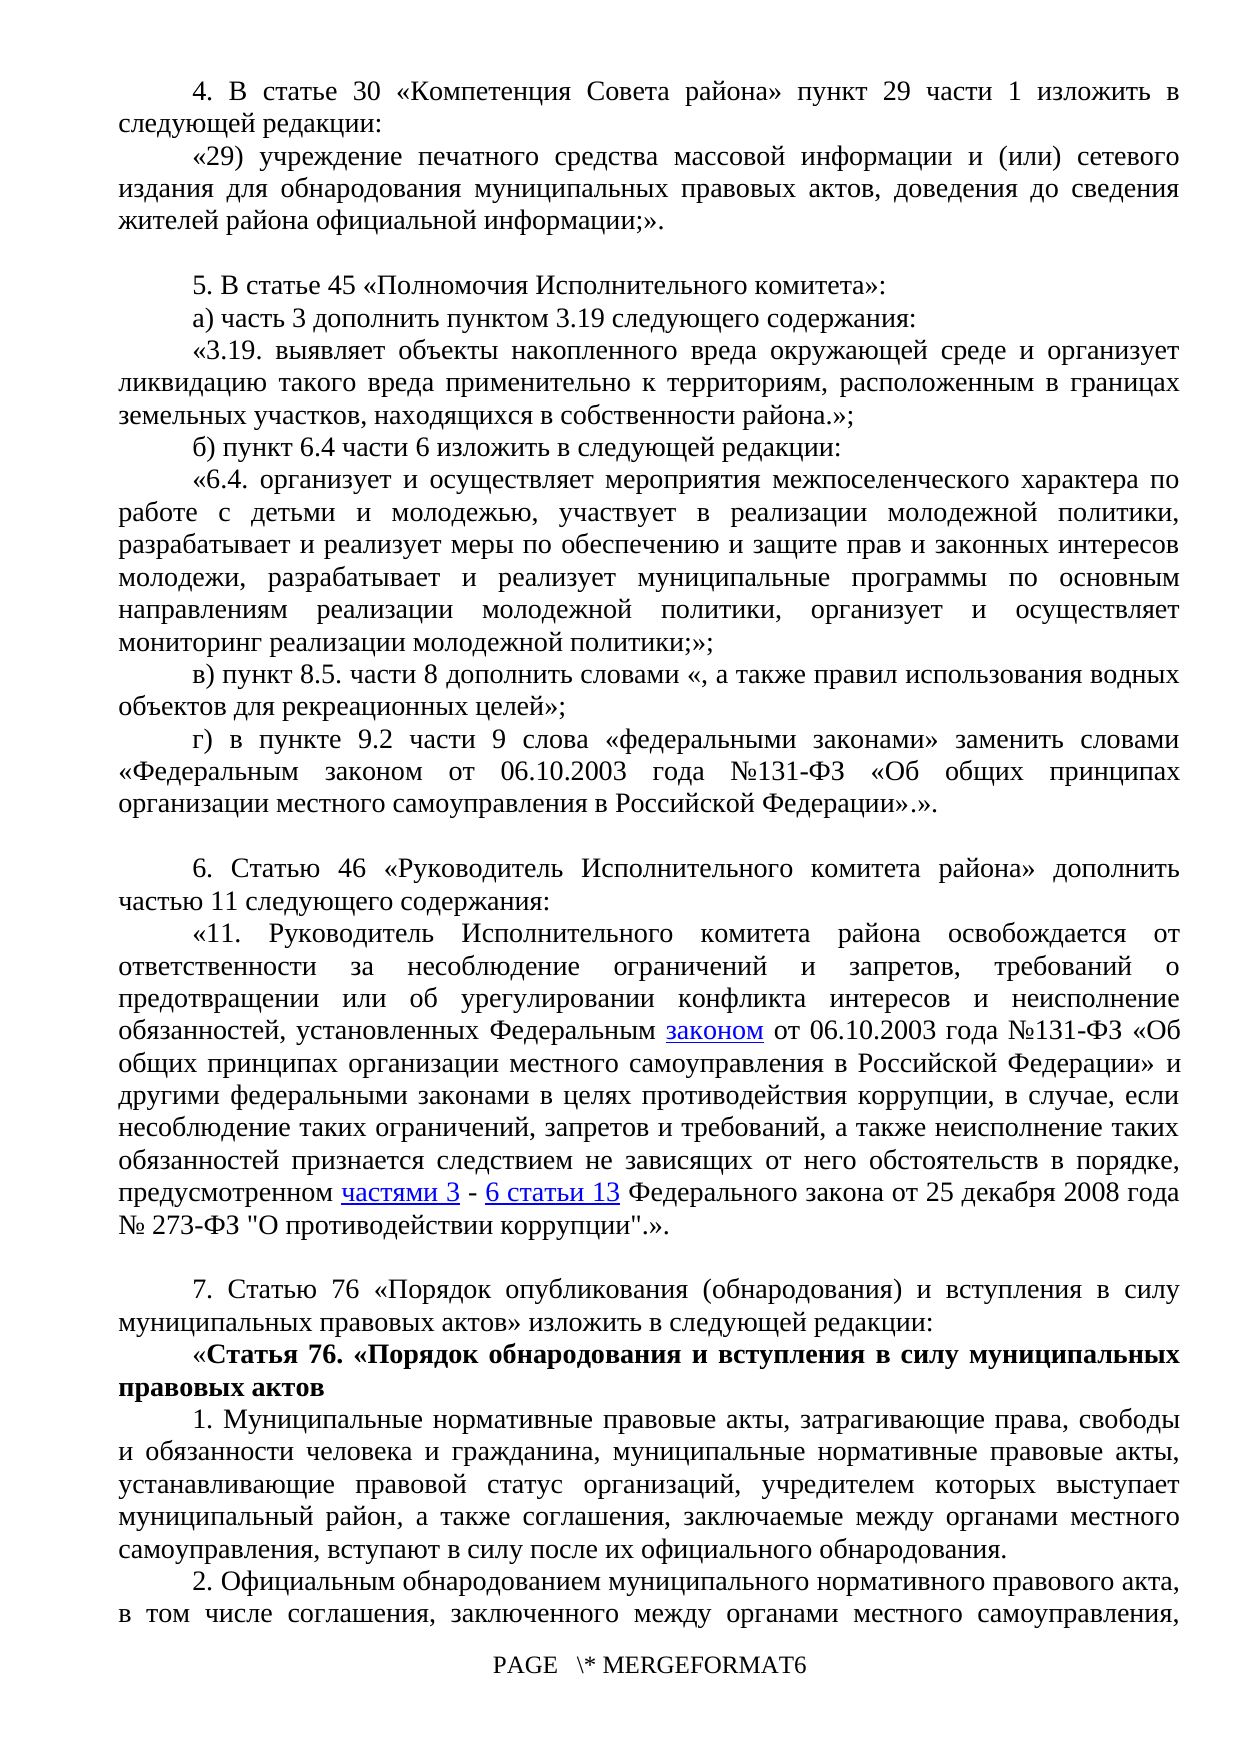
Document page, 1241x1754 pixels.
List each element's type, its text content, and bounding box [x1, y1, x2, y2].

text 7. Статью 76 «Порядок опубликования (обнародования) и вступления в силу муниципальных правовых актов» изложить в следующей редакции: [118, 1272, 1181, 1337]
text 1. Муниципальные нормативные правовые акты, затрагивающие права, свободы и обязанности человека и гражданина, муниципальные нормативные правовые акты, устанавливающие правовой статус организаций, учредителем которых выступает муниципальный район, а также соглашения, заключаемые между органами местного самоуправления, вступают в силу после их официального обнародования. [118, 1402, 1181, 1564]
text 6. Статью 46 «Руководитель Исполнительного комитета района» дополнить частью 11 следующего содержания: [118, 851, 1181, 916]
text а) часть 3 дополнить пунктом 3.19 следующего содержания: [118, 301, 1181, 333]
text б) пункт 6.4 части 6 изложить в следующей редакции: [118, 430, 1181, 463]
text «11. Руководитель Исполнительного комитета района освобождается от ответственности за несоблюдение ограничений и запретов, требований о предотвращении или об урегулировании конфликта интересов и неисполнение обязанностей, установленных Федеральным законом от 06.10.2003 года №131-ФЗ «Об общих принципах организации местного самоуправления в Российской Федерации» и другими федеральными законами в целях противодействия коррупции, в случае, если несоблюдение таких ограничений, запретов и требований, а также неисполнение таких обязанностей признается следствием не зависящих от него обстоятельств в порядке, предусмотренном частями 3 - 6 статьи 13 Федерального закона от 25 декабря 2008 года № 273-ФЗ "О противодействии коррупции".». [118, 916, 1181, 1240]
text в) пункт 8.5. части 8 дополнить словами «, а также правил использования водных объектов для рекреационных целей»; [118, 657, 1181, 722]
text «6.4. организует и осуществляет мероприятия межпоселенческого характера по работе с детьми и молодежью, участвует в реализации молодежной политики, разрабатывает и реализует меры по обеспечению и защите прав и законных интересов молодежи, разрабатывает и реализует муниципальные программы по основным направлениям реализации молодежной политики, организует и осуществляет мониторинг реализации молодежной политики;»; [118, 463, 1181, 657]
text г) в пункте 9.2 части 9 слова «федеральными законами» заменить словами «Федеральным законом от 06.10.2003 года №131-ФЗ «Об общих принципах организации местного самоуправления в Российской Федерации».». [118, 722, 1181, 819]
text «Статья 76. «Порядок обнародования и вступления в силу муниципальных правовых актов [118, 1337, 1181, 1402]
text 4. В статье 30 «Компетенция Совета района» пункт 29 части 1 изложить в следующей редакции: [118, 74, 1181, 139]
text 5. В статье 45 «Полномочия Исполнительного комитета»: [118, 268, 1181, 301]
text «3.19. выявляет объекты накопленного вреда окружающей среде и организует ликвидацию такого вреда применительно к территориям, расположенным в границах земельных участков, находящихся в собственности района.»; [118, 333, 1181, 430]
text «29) учреждение печатного средства массовой информации и (или) сетевого издания для обнародования муниципальных правовых актов, доведения до сведения жителей района официальной информации;». [118, 139, 1181, 236]
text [118, 1564, 1181, 1629]
